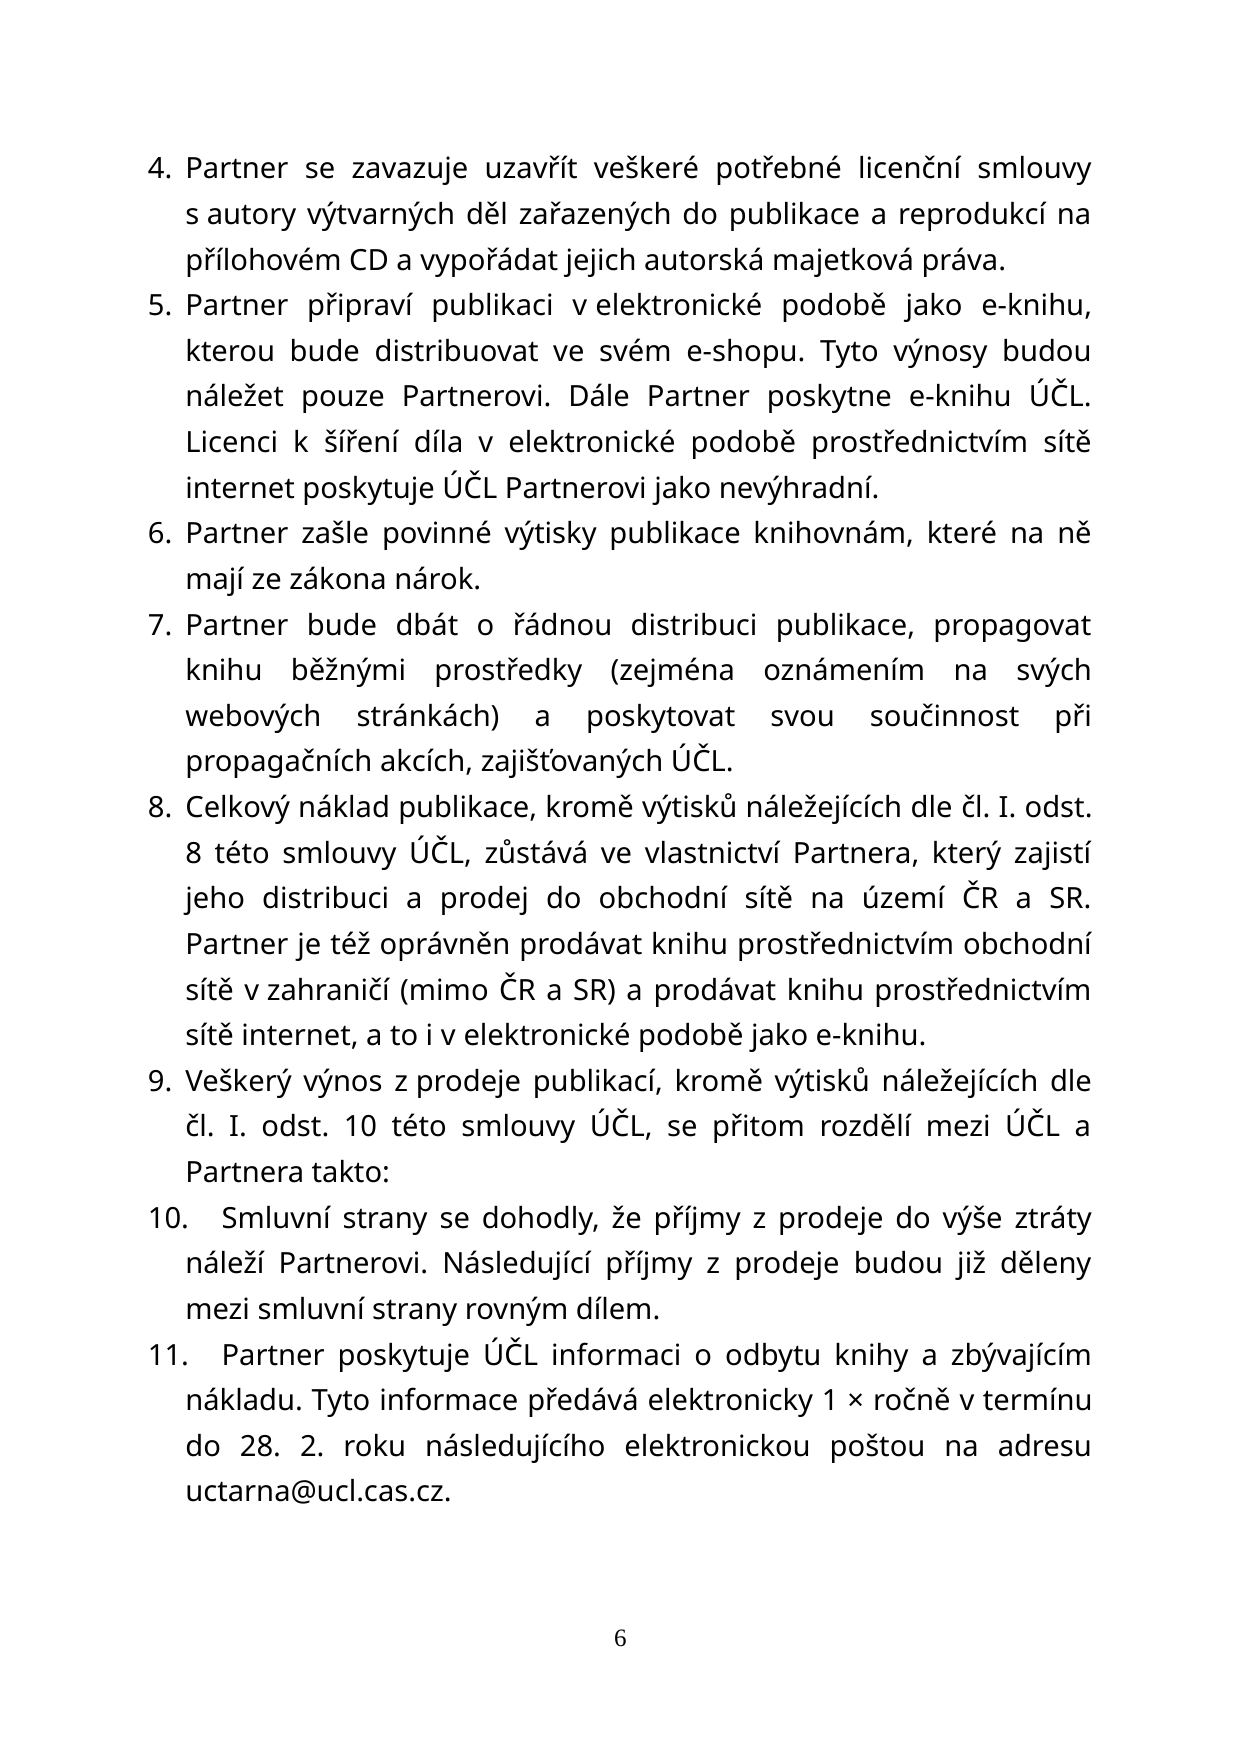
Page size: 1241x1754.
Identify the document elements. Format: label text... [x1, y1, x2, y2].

list Partner zašle povinné výtisky publikace knihovnám, které na ně mají ze zákona nárok. [148, 513, 1093, 598]
list Partner připraví publikaci v elektronické podobě jako e-knihu, kterou bude distribuovat ve svém e-shopu. Tyto výnosy budou náležet pouze Partnerovi. Dále Partner poskytne e-knihu ÚČL. Licenci k šíření díla v elektronické podobě prostřednictvím sítě internet poskytuje ÚČL Partnerovi jako nevýhradní. [148, 284, 1093, 507]
list Partner bude dbát o řádnou distribuci publikace, propagovat knihu běžnými prostředky (zejména oznámením na svých webových stránkách) a poskytovat svou součinnost při propagačních akcích, zajišťovaných ÚČL. [148, 604, 1093, 780]
list Smluvní strany se dohodly, že příjmy z prodeje do výše ztráty náleží Partnerovi. Následující příjmy z prodeje budou již děleny mezi smluvní strany rovným dílem. [148, 1197, 1093, 1328]
list Celkový náklad publikace, kromě výtisků náležejících dle čl. I. odst. 8 této smlouvy ÚČL, zůstává ve vlastnictví Partnera, který zajistí jeho distribuci a prodej do obchodní sítě na území ČR a SR. Partner je též oprávněn prodávat knihu prostřednictvím obchodní sítě v zahraničí (mimo ČR a SR) a prodávat knihu prostřednictvím sítě internet, a to i v elektronické podobě jako e-knihu. [148, 786, 1093, 1054]
list Partner poskytuje ÚČL informaci o odbytu knihy a zbývajícím nákladu. Tyto informace předává elektronicky 1 × ročně v termínu do 28. 2. roku následujícího elektronickou poštou na adresu uctarna@ucl.cas.cz. [148, 1334, 1093, 1510]
list Veškerý výnos z prodeje publikací, kromě výtisků náležejících dle čl. I. odst. 10 této smlouvy ÚČL, se přitom rozdělí mezi ÚČL a Partnera takto: [148, 1060, 1093, 1191]
list Partner se zavazuje uzavřít veškeré potřebné licenční smlouvy s autory výtvarných děl zařazených do publikace a reprodukcí na přílohovém CD a vypořádat jejich autorská majetková práva. [148, 148, 1093, 278]
